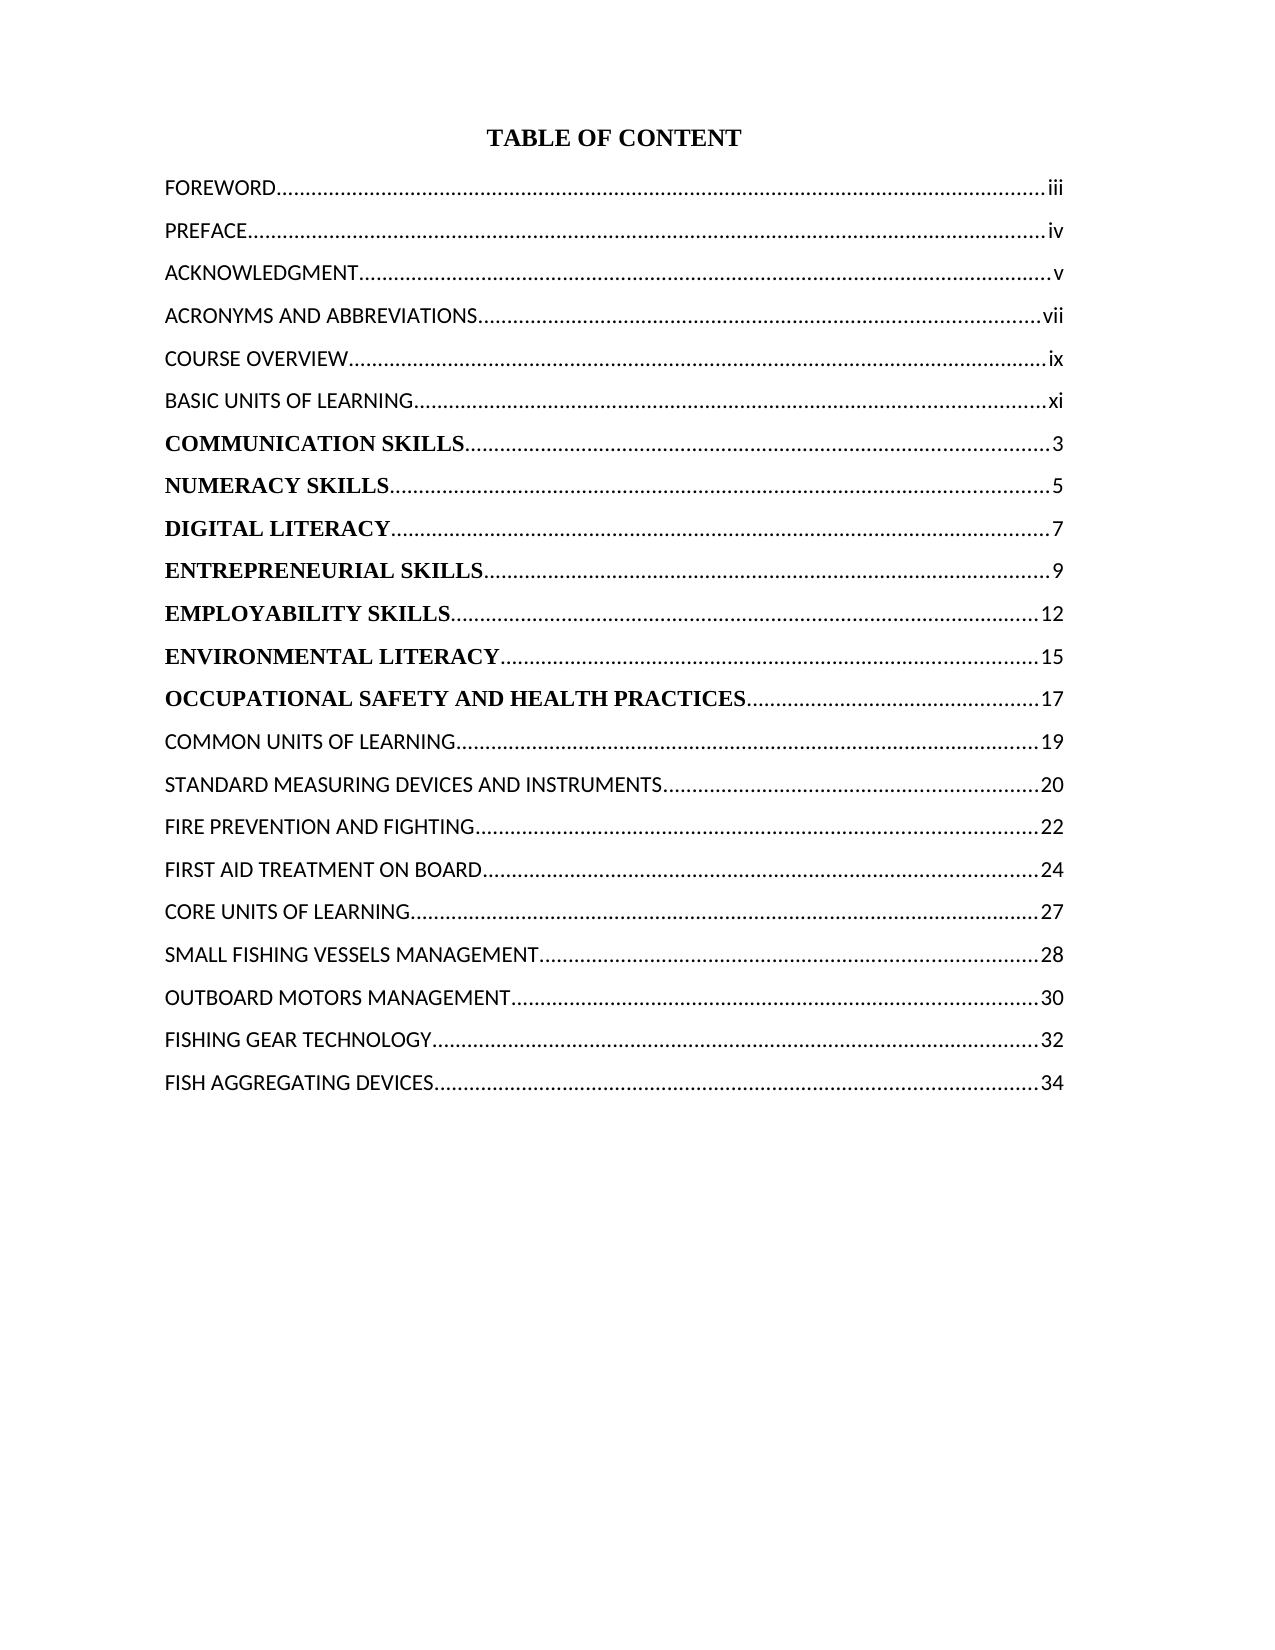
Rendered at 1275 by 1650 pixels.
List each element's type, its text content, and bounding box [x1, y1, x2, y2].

text OCCUPATIONAL SAFETY AND HEALTH PRACTICES 17 [103, 684, 1125, 712]
text FIRE PREVENTION AND FIGHTING 22 [103, 812, 1125, 840]
text COMMUNICATION SKILLS 3 [103, 429, 1125, 457]
text FIRST AID TREATMENT ON BOARD 24 [103, 855, 1125, 883]
text EMPLOYABILITY SKILLS 12 [103, 599, 1125, 627]
text ACKNOWLEDGMENT v [103, 258, 1125, 286]
text STANDARD MEASURING DEVICES AND INSTRUMENTS 20 [103, 770, 1125, 798]
text BASIC UNITS OF LEARNING xi [103, 386, 1125, 414]
text COMMON UNITS OF LEARNING 19 [103, 727, 1125, 755]
text ACRONYMS AND ABBREVIATIONS vii [103, 301, 1125, 329]
text ENTREPRENEURIAL SKILLS 9 [103, 557, 1125, 585]
text ENVIRONMENTAL LITERACY 15 [103, 642, 1125, 670]
text CORE UNITS OF LEARNING 27 [103, 897, 1125, 926]
text TABLE OF CONTENT [103, 123, 1125, 152]
text DIGITAL LITERACY 7 [103, 514, 1125, 542]
text COURSE OVERVIEW ix [103, 344, 1125, 372]
text FISHING GEAR TECHNOLOGY 32 [103, 1025, 1125, 1053]
text PREFACE iv [103, 216, 1125, 244]
text OUTBOARD MOTORS MANAGEMENT 30 [103, 983, 1125, 1011]
text NUMERACY SKILLS 5 [103, 471, 1125, 499]
text SMALL FISHING VESSELS MANAGEMENT 28 [103, 940, 1125, 968]
text FOREWORD iii [103, 173, 1125, 201]
text FISH AGGREGATING DEVICES 34 [103, 1068, 1125, 1096]
